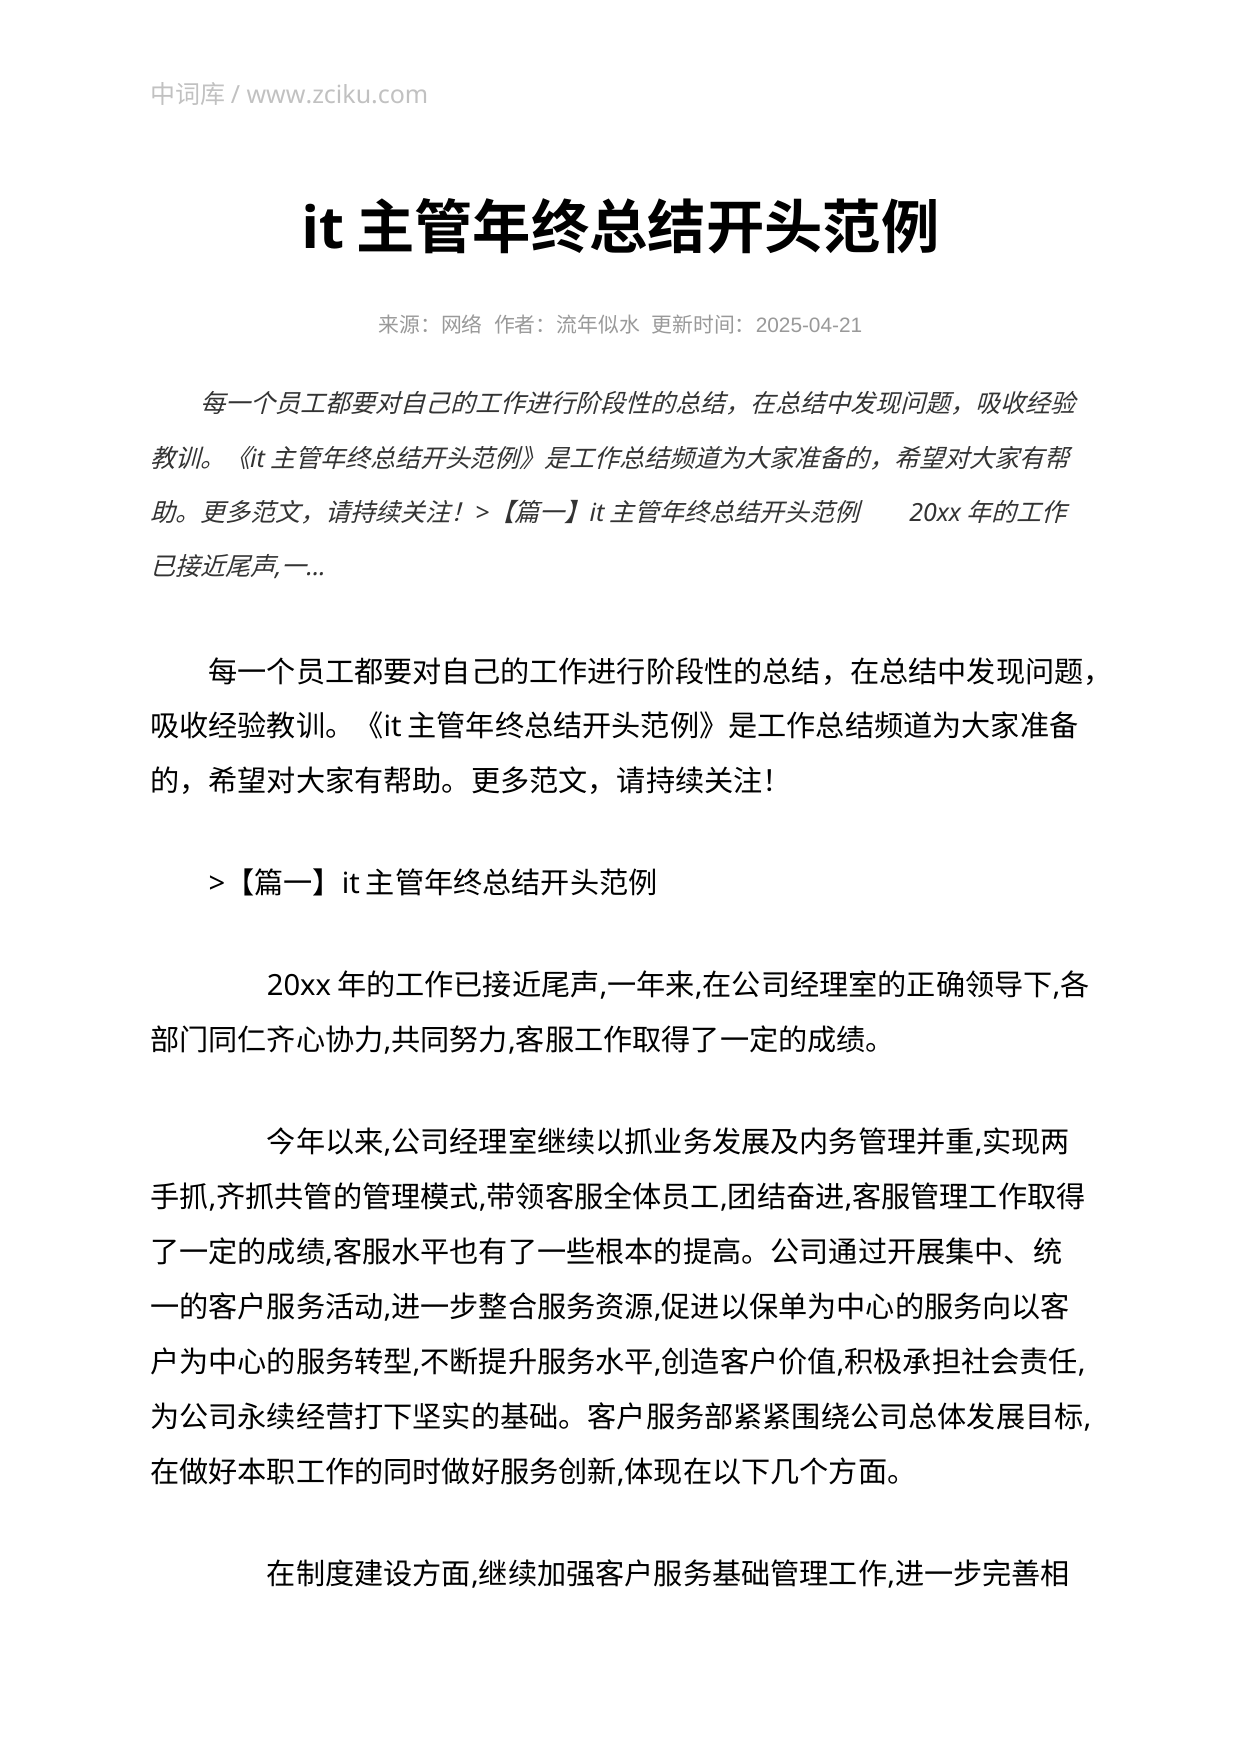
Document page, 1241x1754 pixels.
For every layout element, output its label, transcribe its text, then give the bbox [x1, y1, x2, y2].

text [150, 1551, 1090, 1593]
text 每一个员工都要对自己的工作进行阶段性的总结，在总结中发现问题，吸收经验教训。《it主管年终总结开头范例》是工作总结频道为大家准备的，希望对大家有帮助。更多范文，请持续关注！>【篇一】it主管年终总结开头范例 20xx年的工作已接近尾声,一... [150, 384, 1090, 583]
text 每一个员工都要对自己的工作进行阶段性的总结，在总结中发现问题，吸收经验教训。《it主管年终总结开头范例》是工作总结频道为大家准备的，希望对大家有帮助。更多范文，请持续关注！ [150, 648, 1090, 800]
text >【篇一】it主管年终总结开头范例 [150, 860, 1090, 902]
text 今年以来,公司经理室继续以抓业务发展及内务管理并重,实现两手抓,齐抓共管的管理模式,带领客服全体员工,团结奋进,客服管理工作取得了一定的成绩,客服水平也有了一些根本的提高。公司通过开展集中、统一的客户服务活动,进一步整合服务资源,促进以保单为中心的服务向以客户为中心的服务转型,不断提升服务水平,创造客户价值,积极承担社会责任,为公司永续经营打下坚实的基础。客户服务部紧紧围绕公司总体发展目标,在做好本职工作的同时做好服务创新,体现在以下几个方面。 [150, 1119, 1090, 1491]
text 来源：网络 作者：流年似水 更新时间：2025-04-21 [150, 313, 1090, 337]
subtitle it主管年终总结开头范例 [150, 181, 1090, 266]
text 20xx年的工作已接近尾声,一年来,在公司经理室的正确领导下,各部门同仁齐心协力,共同努力,客服工作取得了一定的成绩。 [150, 962, 1090, 1059]
